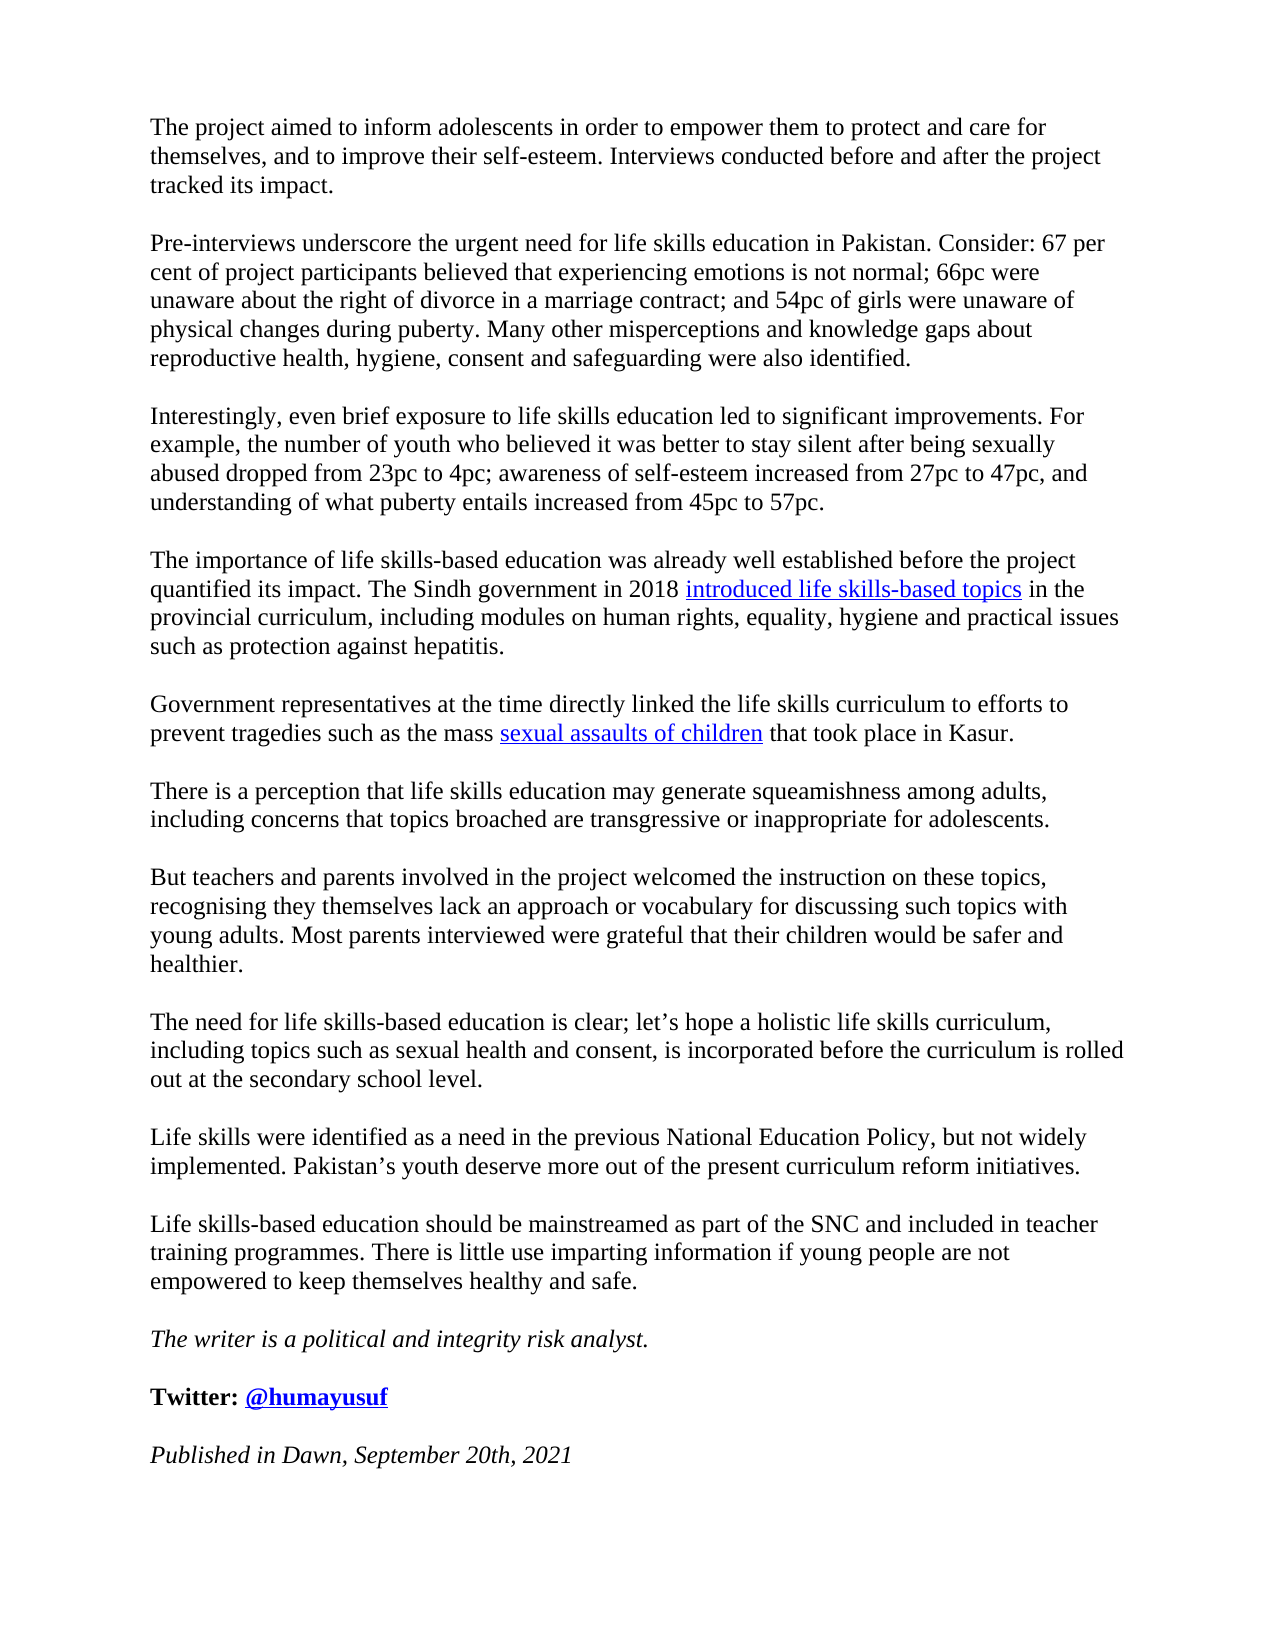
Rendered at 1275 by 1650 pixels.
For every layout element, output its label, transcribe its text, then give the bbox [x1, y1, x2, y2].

text Interestingly, even brief exposure to life skills education led to significant improvements. For example, the number of youth who believed it was better to stay silent after being sexually abused dropped from 23pc to 4pc; awareness of self-esteem increased from 27pc to 47pc, and understanding of what puberty entails increased from 45pc to 57pc. [150, 401, 1125, 516]
text There is a perception that life skills education may generate squeamishness among adults, including concerns that topics broached are transgressive or inappropriate for adolescents. [150, 776, 1125, 833]
text But teachers and parents involved in the project welcomed the instruction on these topics, recognising they themselves lack an approach or vocabulary for discussing such topics with young adults. Most parents interviewed were grateful that their children would be safer and healthier. [150, 862, 1125, 977]
text The project aimed to inform adolescents in order to empower them to protect and care for themselves, and to improve their self-esteem. Interviews conducted before and after the project tracked its impact. [150, 112, 1125, 199]
text The writer is a political and integrity risk analyst. [150, 1324, 1125, 1353]
text Life skills-based education should be mainstreamed as part of the SNC and included in teacher training programmes. There is little use imparting information if young people are not empowered to keep themselves healthy and safe. [150, 1209, 1125, 1295]
text Life skills were identified as a need in the previous National Education Policy, but not widely implemented. Pakistan’s youth deserve more out of the present curriculum reform initiatives. [150, 1122, 1125, 1179]
text The need for life skills-based education is clear; let’s hope a holistic life skills curriculum, including topics such as sexual health and consent, is incorporated before the curriculum is rolled out at the secondary school level. [150, 1007, 1125, 1093]
text Published in Dawn, September 20th, 2021 [150, 1440, 1125, 1469]
text Pre-interviews underscore the urgent need for life skills education in Pakistan. Consider: 67 per cent of project participants believed that experiencing emotions is not normal; 66pc were unaware about the right of divorce in a marriage contract; and 54pc of girls were unaware of physical changes during puberty. Many other misperceptions and knowledge gaps about reproductive health, hygiene, consent and safeguarding were also identified. [150, 228, 1125, 372]
text Twitter: @humayusuf [150, 1382, 1125, 1411]
text Government representatives at the time directly linked the life skills curriculum to efforts to prevent tragedies such as the mass sexual assaults of children that took place in Kasur. [150, 689, 1125, 747]
text The importance of life skills-based education was already well established before the project quantified its impact. The Sindh government in 2018 introduced life skills-based topics in the provincial curriculum, including modules on human rights, equality, hygiene and practical issues such as protection against hepatitis. [150, 545, 1125, 660]
